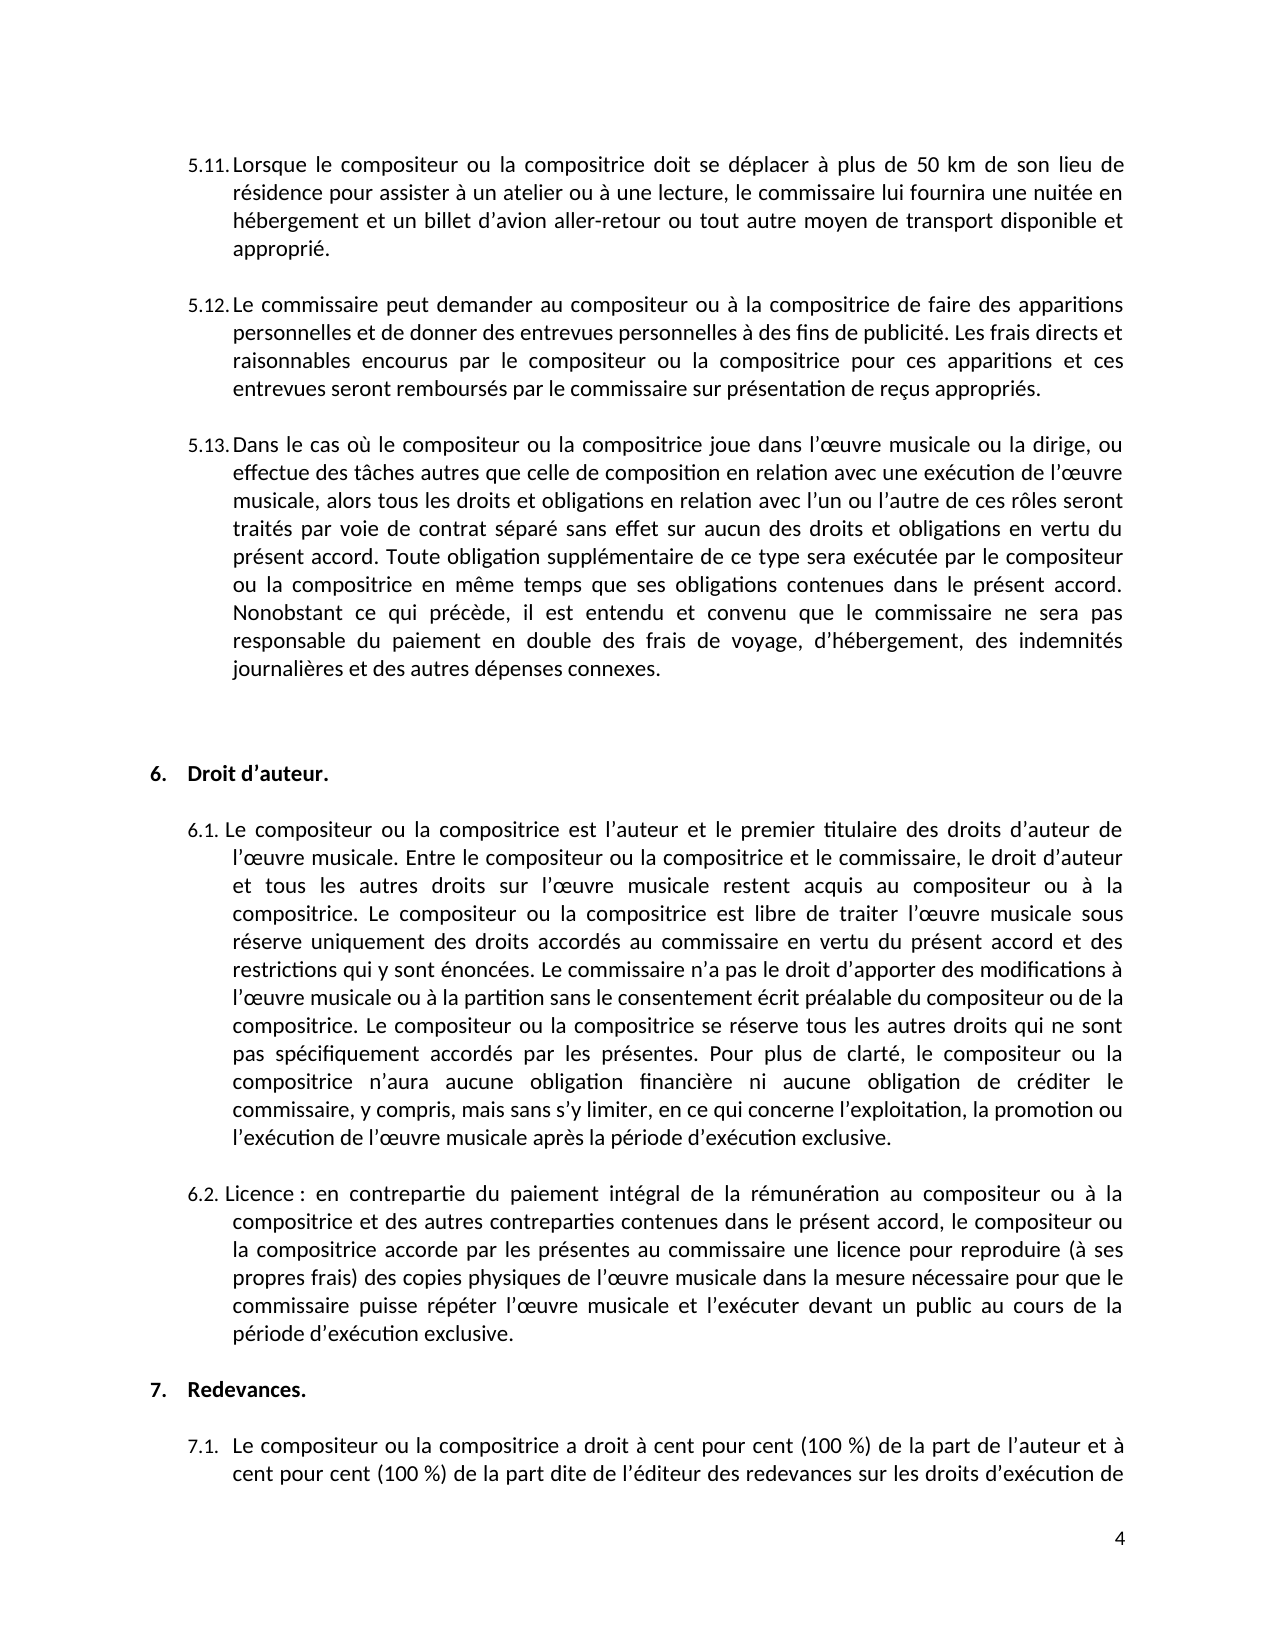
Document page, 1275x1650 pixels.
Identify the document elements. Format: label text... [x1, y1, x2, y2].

list Dans le cas où le compositeur ou la compositrice joue dans l’œuvre musicale ou la dirige, ou effectue des tâches autres que celle de composition en relation avec une exécution de l’œuvre musicale, alors tous les droits et obligations en relation avec l’un ou l’autre de ces rôles seront traités par voie de contrat séparé sans effet sur aucun des droits et obligations en vertu du présent accord. Toute obligation supplémentaire de ce type sera exécutée par le compositeur ou la compositrice en même temps que ses obligations contenues dans le présent accord. Nonobstant ce qui précède, il est entendu et convenu que le commissaire ne sera pas responsable du paiement en double des frais de voyage, d’hébergement, des indemnités journalières et des autres dépenses connexes. [188, 430, 1125, 682]
list Le commissaire peut demander au compositeur ou à la compositrice de faire des apparitions personnelles et de donner des entrevues personnelles à des fins de publicité. Les frais directs et raisonnables encourus par le compositeur ou la compositrice pour ces apparitions et ces entrevues seront remboursés par le commissaire sur présentation de reçus appropriés. [188, 290, 1125, 402]
subtitle Redevances. [150, 1375, 1125, 1403]
list Droit d’auteur. [150, 759, 1125, 787]
list Licence : en contrepartie du paiement intégral de la rémunération au compositeur ou à la compositrice et des autres contreparties contenues dans le présent accord, le compositeur ou la compositrice accorde par les présentes au commissaire une licence pour reproduire (à ses propres frais) des copies physiques de l’œuvre musicale dans la mesure nécessaire pour que le commissaire puisse répéter l’œuvre musicale et l’exécuter devant un public au cours de la période d’exécution exclusive. [187, 1179, 1125, 1347]
list Lorsque le compositeur ou la compositrice doit se déplacer à plus de 50 km de son lieu de résidence pour assister à un atelier ou à une lecture, le commissaire lui fournira une nuitée en hébergement et un billet d’avion aller-retour ou tout autre moyen de transport disponible et approprié. [188, 150, 1125, 262]
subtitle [187, 1431, 1125, 1487]
list Le compositeur ou la compositrice est l’auteur et le premier titulaire des droits d’auteur de l’œuvre musicale. Entre le compositeur ou la compositrice et le commissaire, le droit d’auteur et tous les autres droits sur l’œuvre musicale restent acquis au compositeur ou à la compositrice. Le compositeur ou la compositrice est libre de traiter l’œuvre musicale sous réserve uniquement des droits accordés au commissaire en vertu du présent accord et des restrictions qui y sont énoncées. Le commissaire n’a pas le droit d’apporter des modifications à l’œuvre musicale ou à la partition sans le consentement écrit préalable du compositeur ou de la compositrice. Le compositeur ou la compositrice se réserve tous les autres droits qui ne sont pas spécifiquement accordés par les présentes. Pour plus de clarté, le compositeur ou la compositrice n’aura aucune obligation financière ni aucune obligation de créditer le commissaire, y compris, mais sans s’y limiter, en ce qui concerne l’exploitation, la promotion ou l’exécution de l’œuvre musicale après la période d’exécution exclusive. [187, 815, 1125, 1151]
